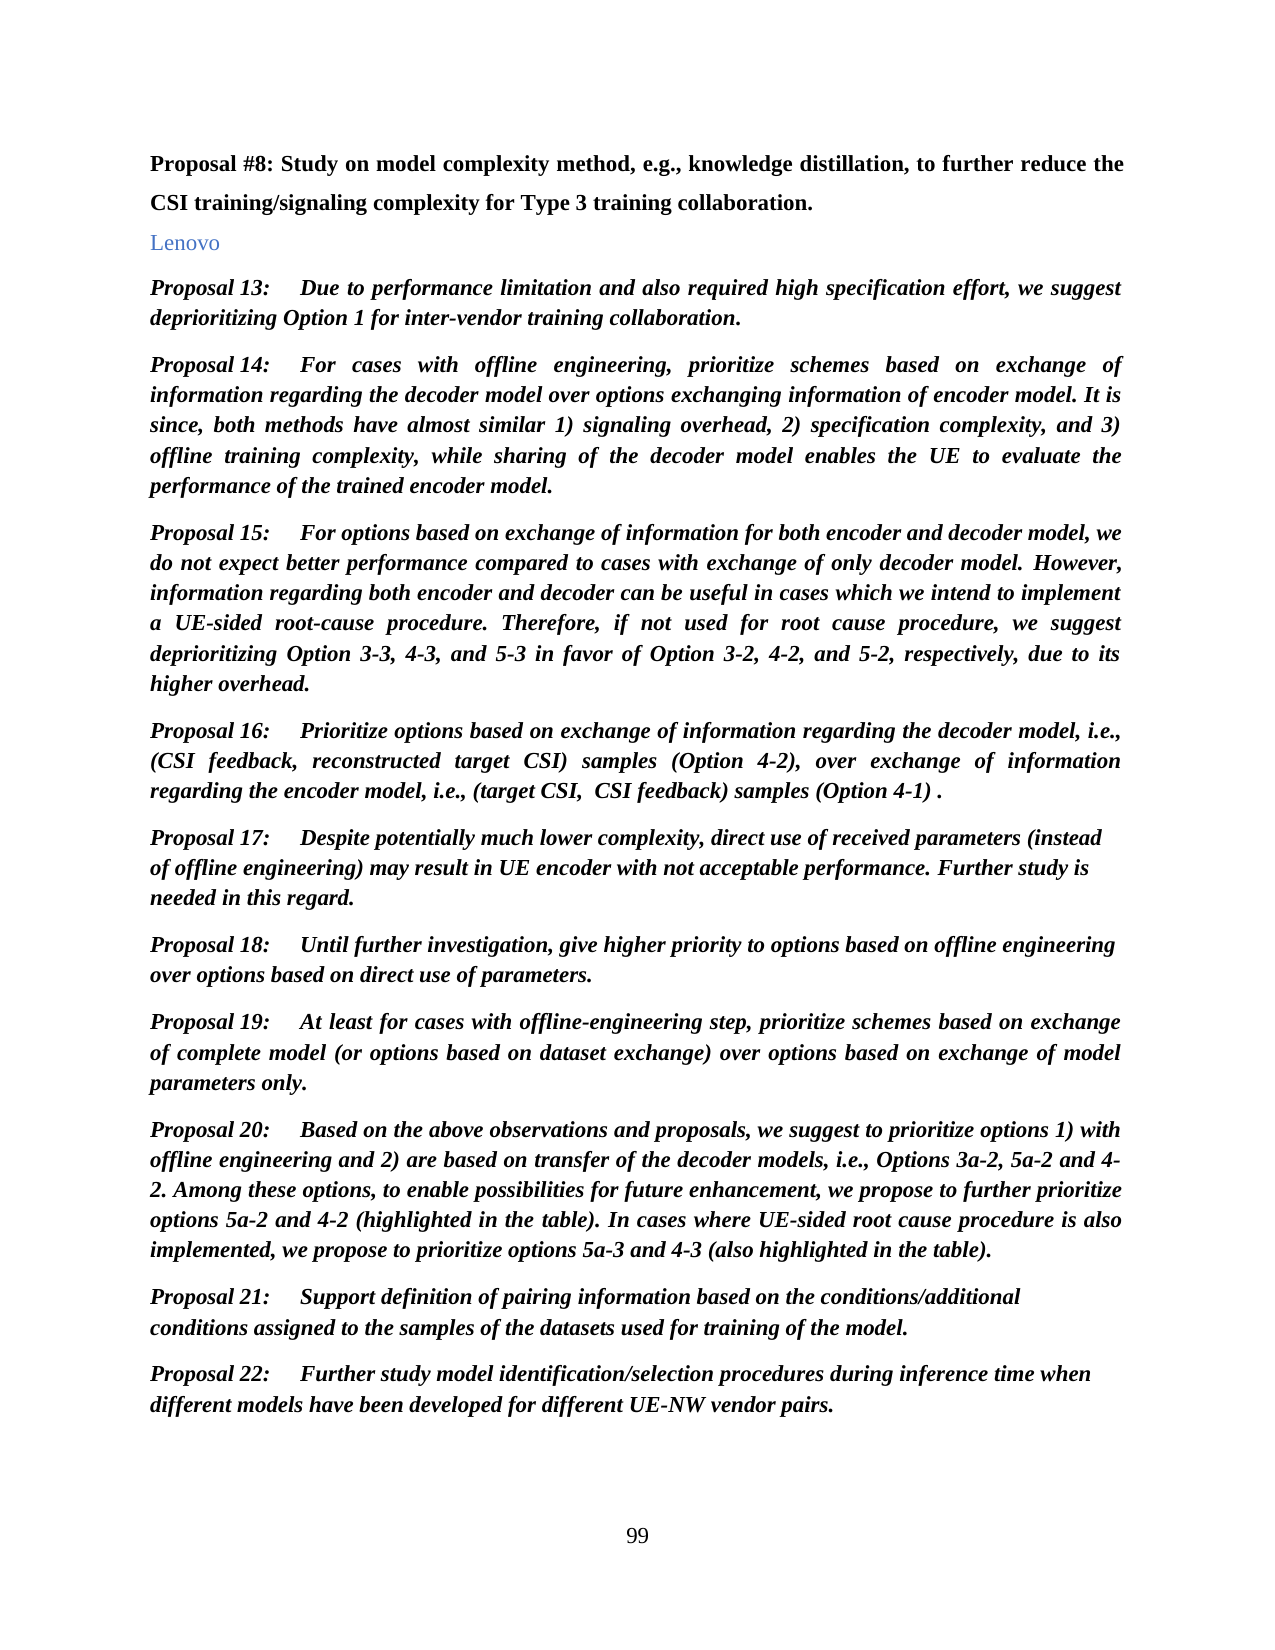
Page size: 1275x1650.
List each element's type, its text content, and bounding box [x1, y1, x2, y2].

text For cases with offline engineering, prioritize schemes based on exchange of information regarding the decoder model over options exchanging information of encoder model. It is since, both methods have almost similar 1) signaling overhead, 2) specification complexity, and 3) offline training complexity, while sharing of the decoder model enables the UE to evaluate the performance of the trained encoder model. [150, 351, 1125, 498]
text Lenovo [150, 229, 1125, 255]
text For options based on exchange of information for both encoder and decoder model, we do not expect better performance compared to cases with exchange of only decoder model. However, information regarding both encoder and decoder can be useful in cases which we intend to implement a UE-sided root-cause procedure. Therefore, if not used for root cause procedure, we suggest deprioritizing Option 3-3, 4-3, and 5-3 in favor of Option 3-2, 4-2, and 5-2, respectively, due to its higher overhead. [150, 519, 1125, 696]
text Despite potentially much lower complexity, direct use of received parameters (instead of offline engineering) may result in UE encoder with not acceptable performance. Further study is needed in this regard. [150, 824, 1125, 911]
text Until further investigation, give higher priority to options based on offline engineering over options based on direct use of parameters. [150, 931, 1125, 988]
text Due to performance limitation and also required high specification effort, we suggest deprioritizing Option 1 for inter-vendor training collaboration. [150, 274, 1125, 331]
text At least for cases with offline-engineering step, prioritize schemes based on exchange of complete model (or options based on dataset exchange) over options based on exchange of model parameters only. [150, 1008, 1125, 1095]
text Proposal #8: Study on model complexity method, e.g., knowledge distillation, to further reduce the CSI training/signaling complexity for Type 3 training collaboration. [150, 150, 1125, 216]
text Based on the above observations and proposals, we suggest to prioritize options 1) with offline engineering and 2) are based on transfer of the decoder models, i.e., Options 3a-2, 5a-2 and 4-2. Among these options, to enable possibilities for future enhancement, we propose to further prioritize options 5a-2 and 4-2 (highlighted in the table). In cases where UE-sided root cause procedure is also implemented, we propose to prioritize options 5a-3 and 4-3 (also highlighted in the table). [150, 1116, 1125, 1263]
text Prioritize options based on exchange of information regarding the decoder model, i.e., (CSI feedback, reconstructed target CSI) samples (Option 4-2), over exchange of information regarding the encoder model, i.e., (target CSI, CSI feedback) samples (Option 4-1) . [150, 717, 1125, 803]
text Further study model identification/selection procedures during inference time when different models have been developed for different UE-NW vendor pairs. [150, 1361, 1125, 1417]
text Support definition of pairing information based on the conditions/additional conditions assigned to the samples of the datasets used for training of the model. [150, 1283, 1125, 1340]
